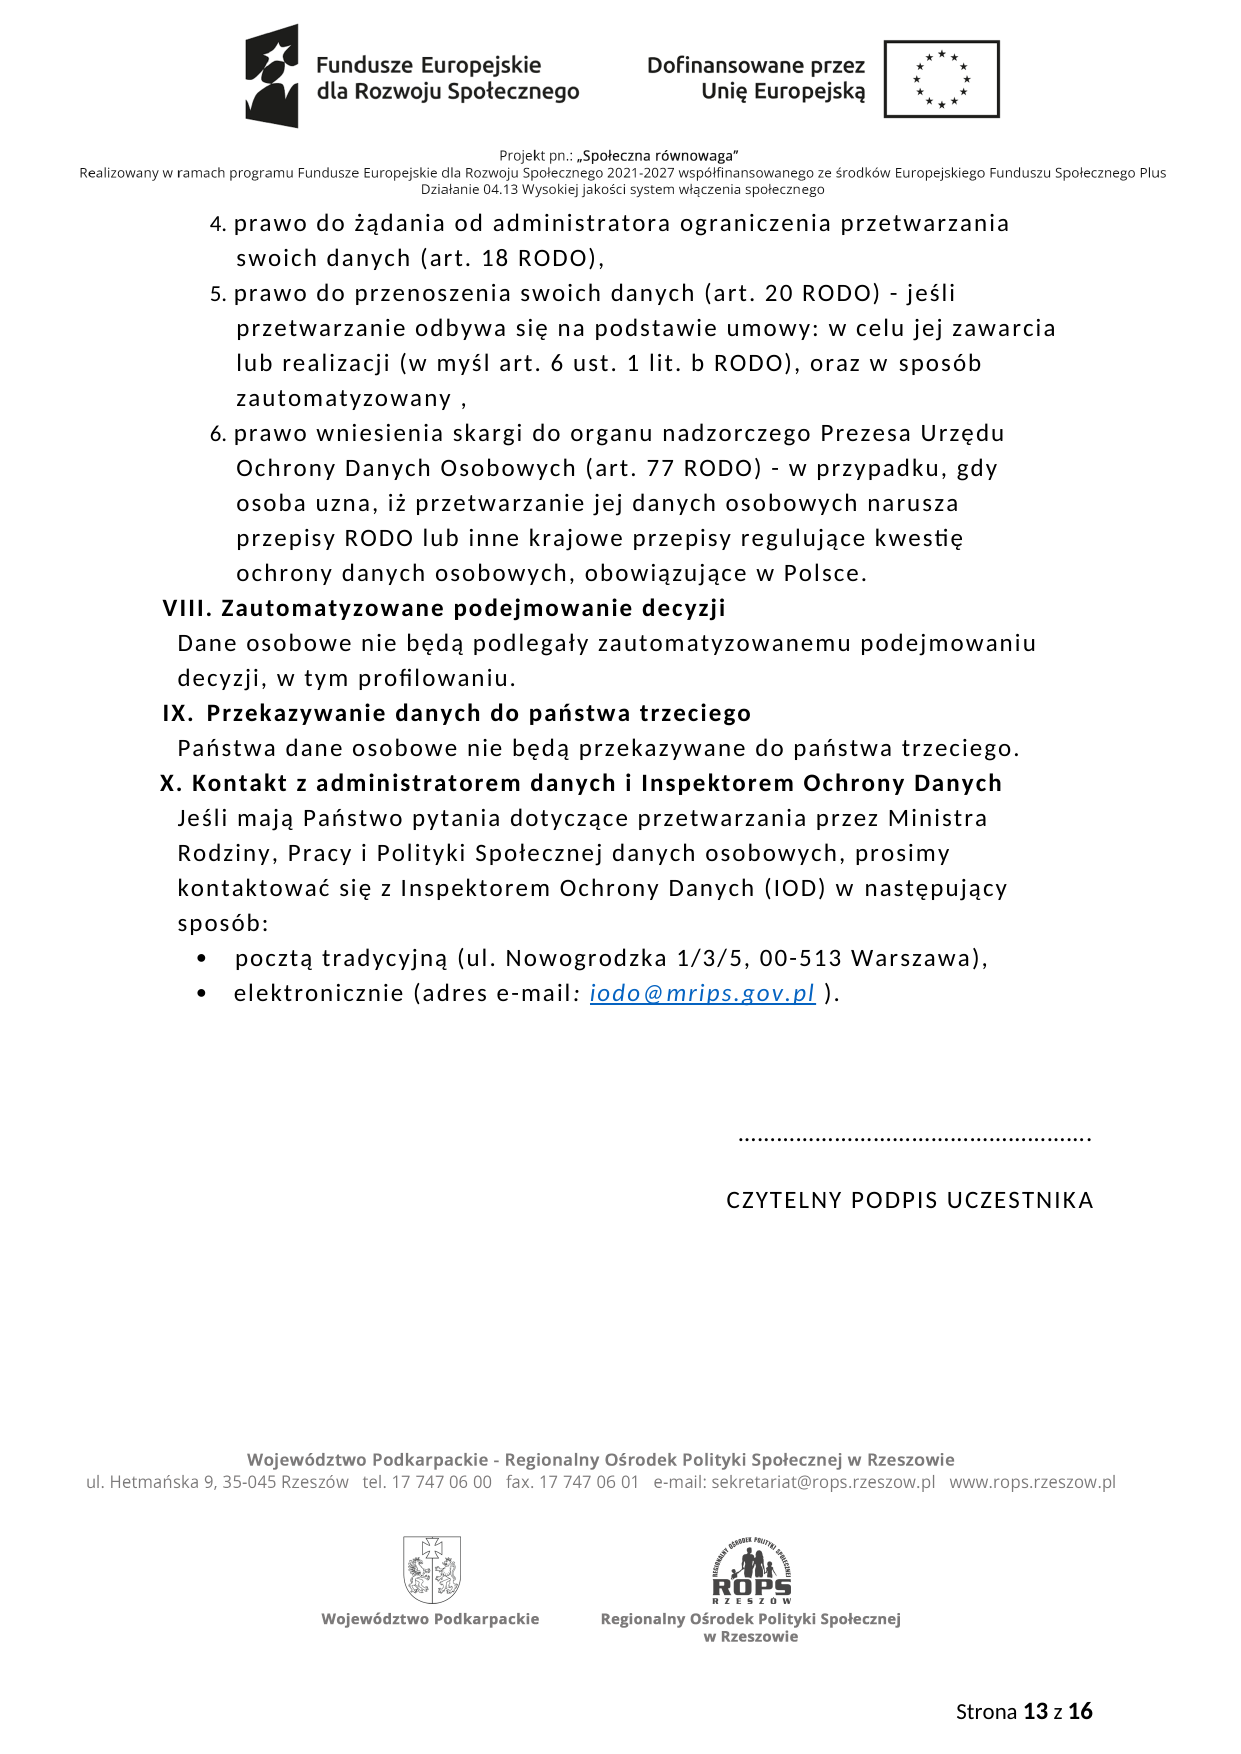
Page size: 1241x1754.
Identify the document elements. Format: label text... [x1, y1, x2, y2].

list Przekazywanie danych do państwa trzeciego [162, 697, 1093, 727]
list prawo do żądania od administratora ograniczenia przetwarzania swoich danych (art. 18 RODO), [209, 207, 1024, 272]
text Jeśli mają Państwo pytania dotyczące przetwarzania przez Ministra Rodziny, Pracy i Polityki Społecznej danych osobowych, prosimy kontaktować się z Inspektorem Ochrony Danych (IOD) w następujący sposób: [177, 802, 1080, 938]
list Zautomatyzowane podejmowanie decyzji [162, 592, 1093, 622]
text Państwa dane osobowe nie będą przekazywane do państwa trzeciego. [177, 732, 1093, 762]
list ………………………………………………. [197, 1117, 1093, 1148]
list prawo do przenoszenia swoich danych (art. 20 RODO) - jeśli przetwarzanie odbywa się na podstawie umowy: w celu jej zawarcia lub realizacji (w myśl art. 6 ust. 1 lit. b RODO), oraz w sposób zautomatyzowany , [209, 277, 1062, 412]
text Dane osobowe nie będą podlegały zautomatyzowanemu podejmowaniu decyzji, w tym profilowaniu. [177, 627, 1093, 692]
list prawo wniesienia skargi do organu nadzorczego Prezesa Urzędu Ochrony Danych Osobowych (art. 77 RODO) - w przypadku, gdy osoba uzna, iż przetwarzanie jej danych osobowych narusza przepisy RODO lub inne krajowe przepisy regulujące kwestię ochrony danych osobowych, obowiązujące w Polsce. [209, 417, 1062, 587]
list Kontakt z administratorem danych i Inspektorem Ochrony Danych [160, 767, 1093, 797]
list pocztą tradycyjną (ul. Nowogrodzka 1/3/5, 00-513 Warszawa), [197, 942, 1093, 973]
picture [0, 1418, 1230, 1674]
list elektronicznie (adres e-mail: iodo@mrips.gov.pl ). [197, 977, 1093, 1008]
list CZYTELNY PODPIS UCZESTNIKA [516, 1152, 1093, 1215]
picture [0, 1, 1241, 207]
